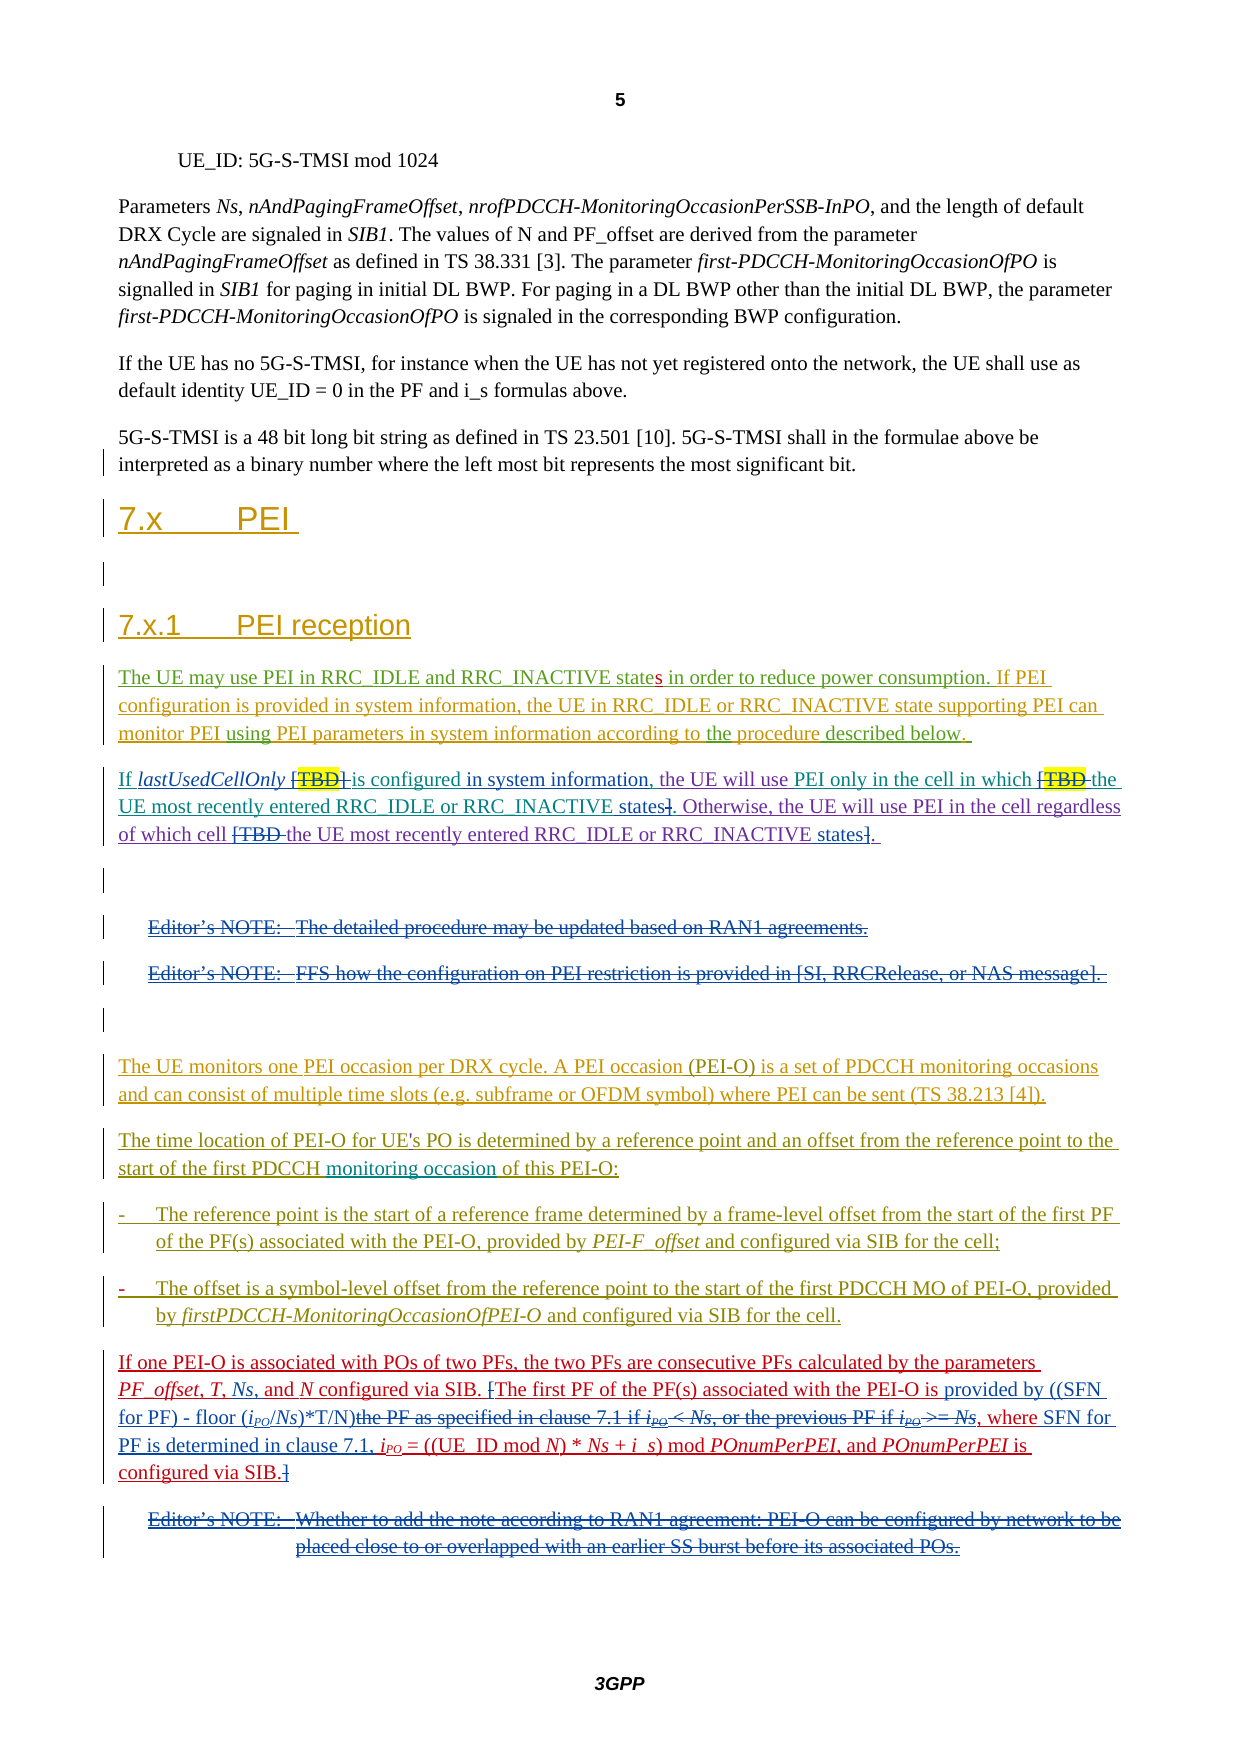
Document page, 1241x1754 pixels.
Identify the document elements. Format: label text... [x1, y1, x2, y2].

text 5G-S-TMSI is a 48 bit long bit string as defined in TS 23.501 [10]. 5G-S-TMSI shall in the formulae above be interpreted as a binary number where the left most bit represents the most significant bit. [118, 425, 1122, 476]
text UE_ID: 5G-S-TMSI mod 1024 [177, 148, 1122, 172]
text If the UE has no 5G-S-TMSI, for instance when the UE has not yet registered onto the network, the UE shall use as default identity UE_ID = 0 in the PF and i_s formulas above. [118, 351, 1122, 402]
text Parameters Ns, nAndPagingFrameOffset, nrofPDCCH-MonitoringOccasionPerSSB-InPO, and the length of default DRX Cycle are signaled in SIB1. The values of N and PF_offset are derived from the parameter nAndPagingFrameOffset as defined in TS 38.331 [3]. The parameter first-PDCCH-MonitoringOccasionOfPO is signalled in SIB1 for paging in initial DL BWP. For paging in a DL BWP other than the initial DL BWP, the parameter first-PDCCH-MonitoringOccasionOfPO is signaled in the corresponding BWP configuration. [118, 194, 1122, 328]
